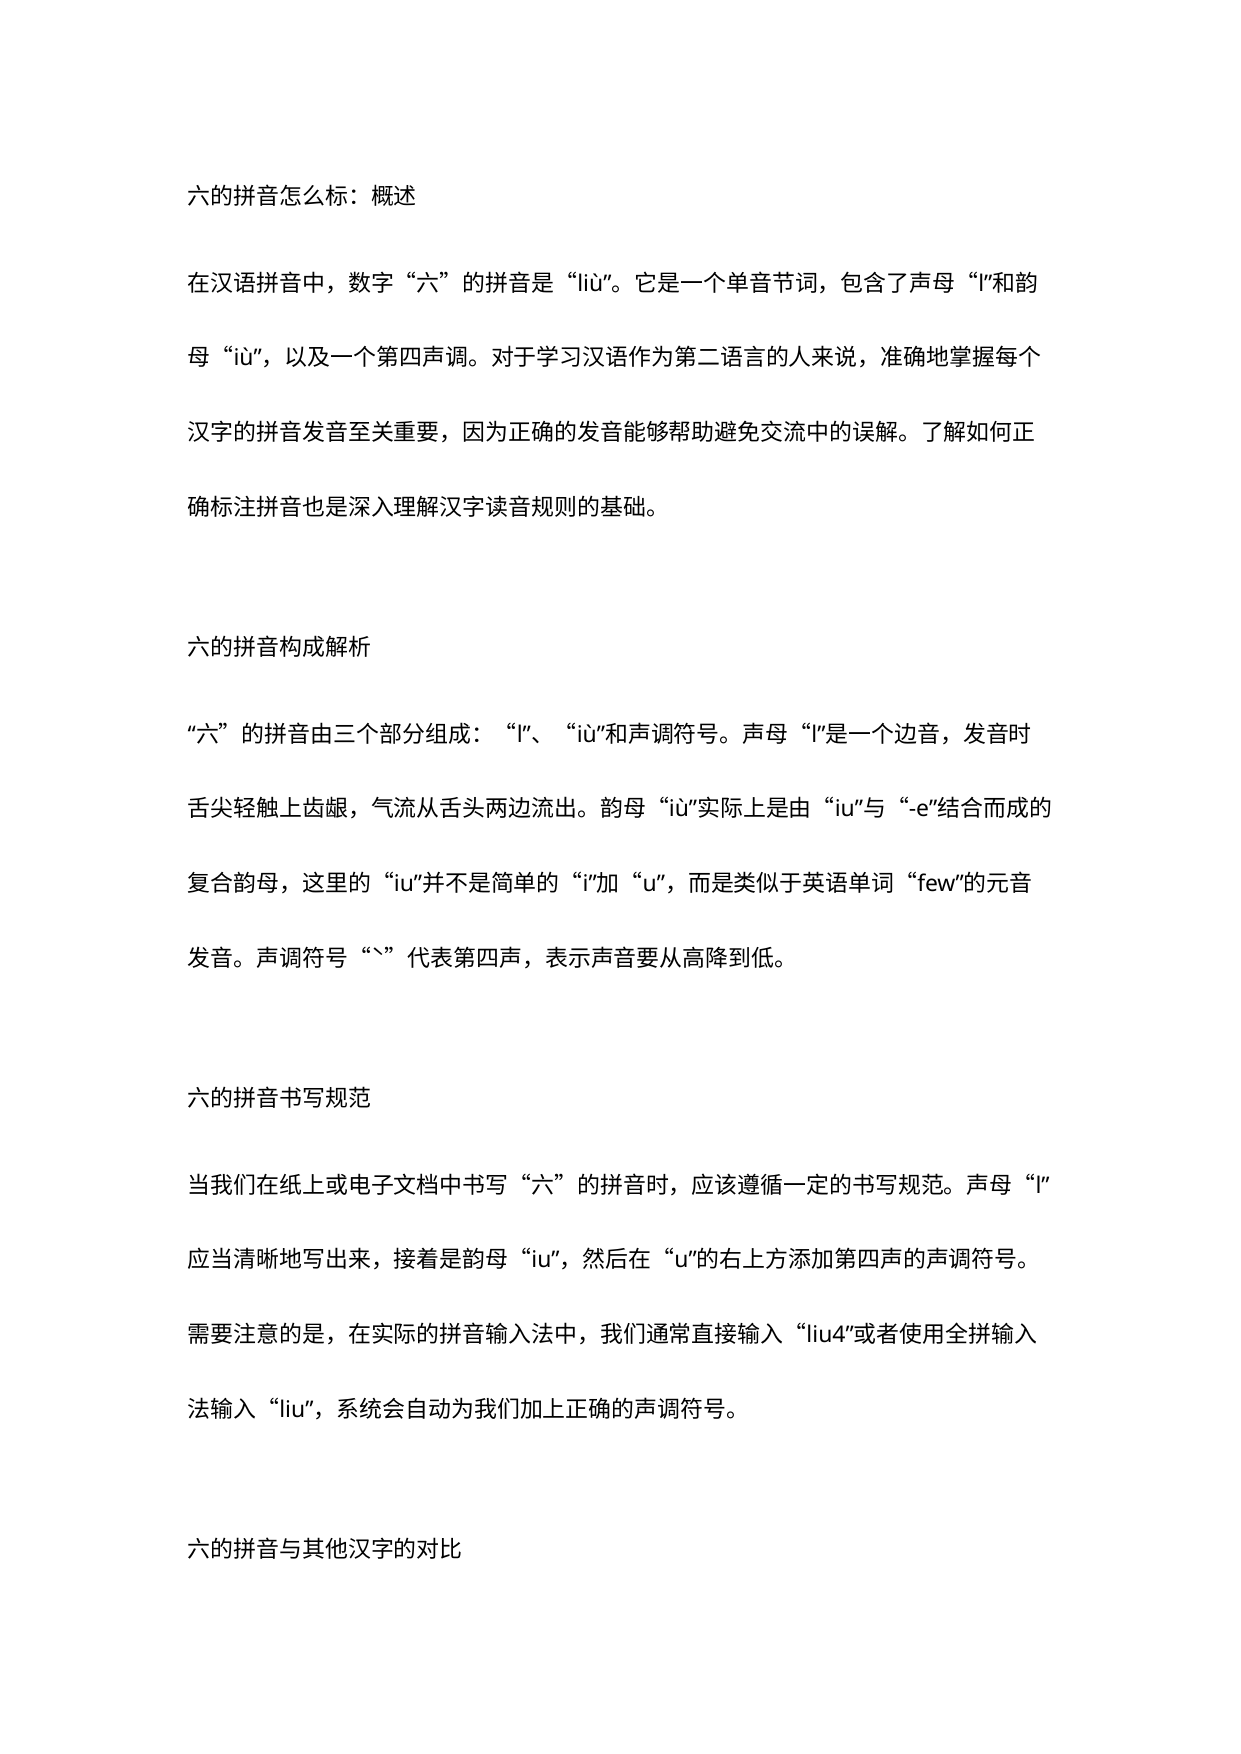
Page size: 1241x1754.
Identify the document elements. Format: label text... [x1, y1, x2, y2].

text 在汉语拼音中，数字“六”的拼音是“liù”。它是一个单音节词，包含了声母“l”和韵母“iù”，以及一个第四声调。对于学习汉语作为第二语言的人来说，准确地掌握每个汉字的拼音发音至关重要，因为正确的发音能够帮助避免交流中的误解。了解如何正确标注拼音也是深入理解汉字读音规则的基础。 [187, 248, 1053, 538]
text “六”的拼音由三个部分组成：“l”、“iù”和声调符号。声母“l”是一个边音，发音时舌尖轻触上齿龈，气流从舌头两边流出。韵母“iù”实际上是由“iu”与“-e”结合而成的复合韵母，这里的“iu”并不是简单的“i”加“u”，而是类似于英语单词“few”的元音发音。声调符号“ˋ”代表第四声，表示声音要从高降到低。 [187, 699, 1053, 989]
text 六的拼音与其他汉字的对比 [187, 1515, 1053, 1580]
text 六的拼音书写规范 [187, 1064, 1053, 1129]
text 六的拼音怎么标：概述 [187, 162, 1053, 227]
text 六的拼音构成解析 [187, 613, 1053, 678]
text 当我们在纸上或电子文档中书写“六”的拼音时，应该遵循一定的书写规范。声母“l”应当清晰地写出来，接着是韵母“iu”，然后在“u”的右上方添加第四声的声调符号。需要注意的是，在实际的拼音输入法中，我们通常直接输入“liu4”或者使用全拼输入法输入“liu”，系统会自动为我们加上正确的声调符号。 [187, 1151, 1053, 1440]
